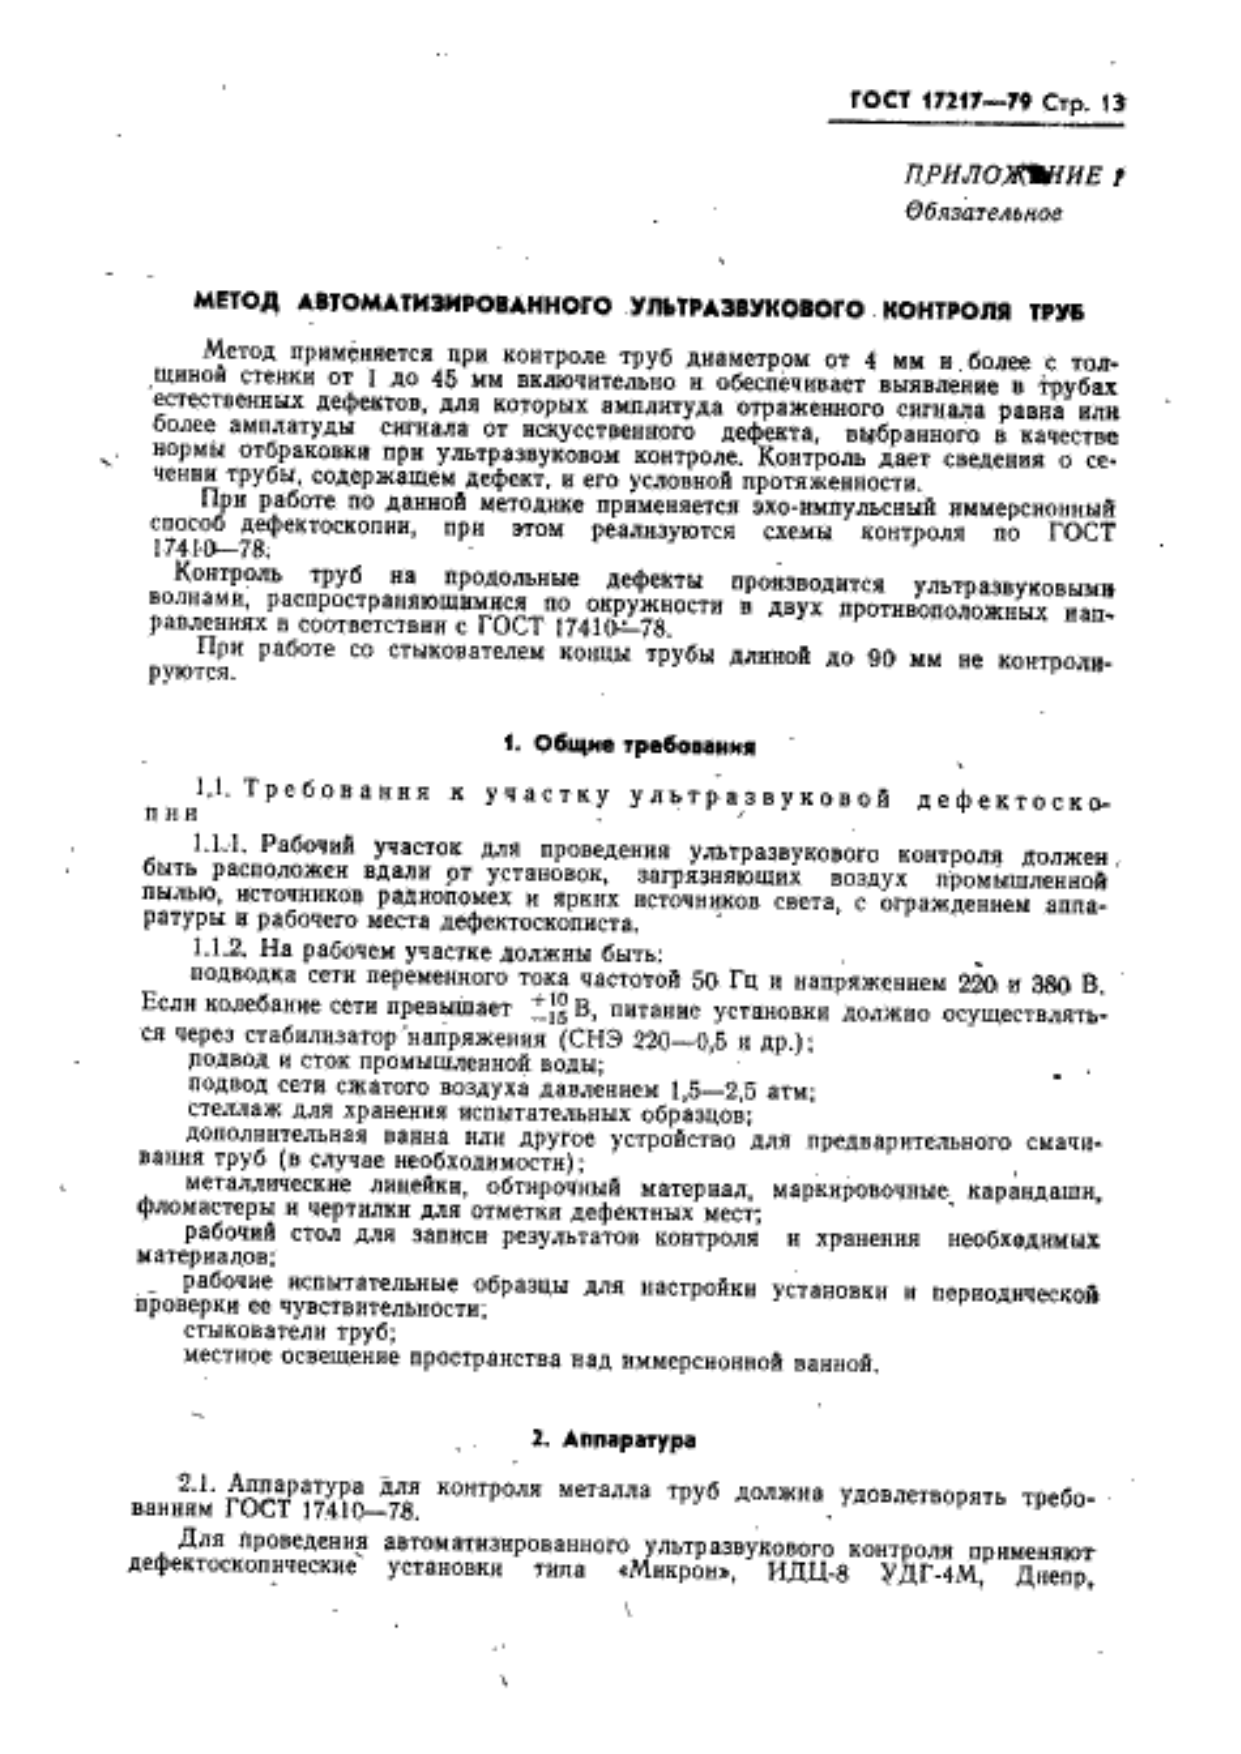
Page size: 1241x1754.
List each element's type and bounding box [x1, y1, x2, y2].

picture [59, 41, 1182, 1691]
